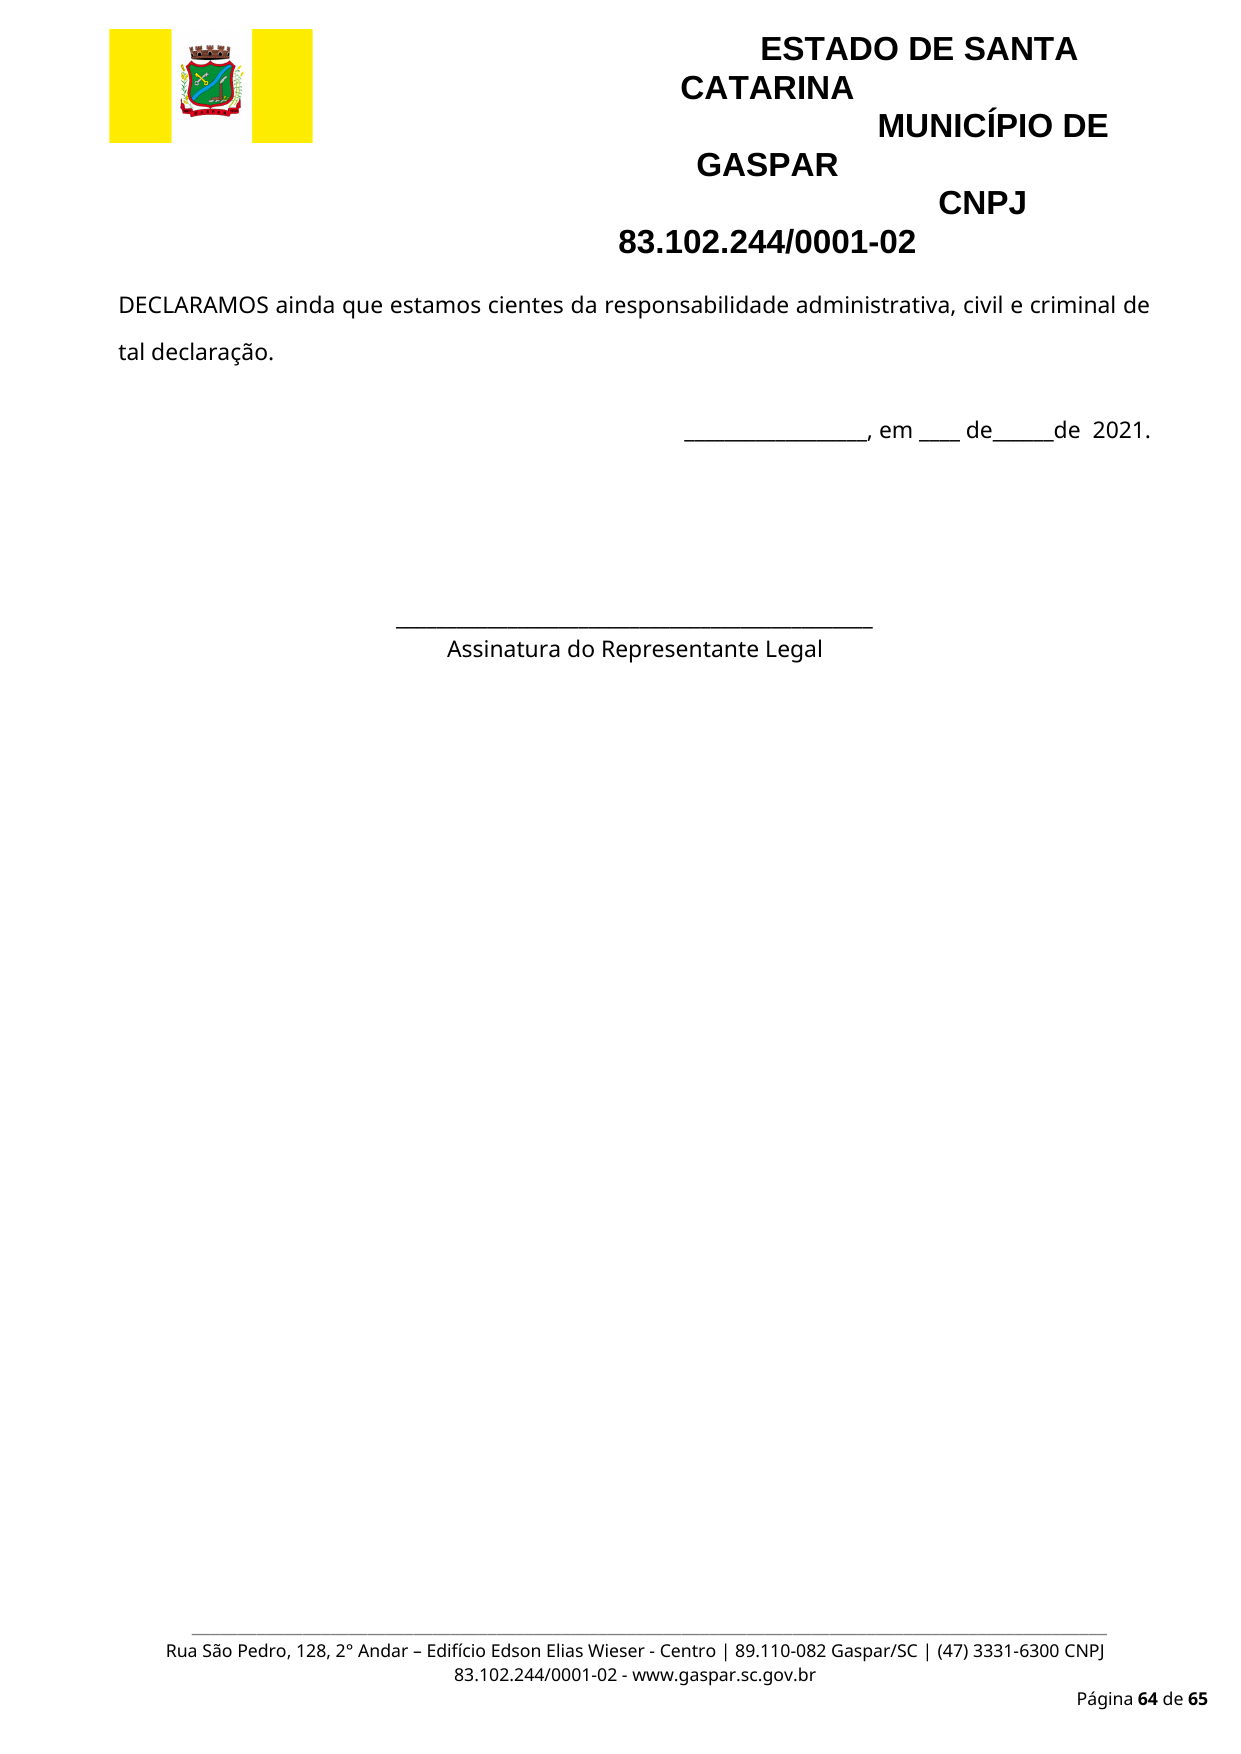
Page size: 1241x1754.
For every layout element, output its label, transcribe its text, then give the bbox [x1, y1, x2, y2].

picture [109, 29, 313, 143]
text Assinatura do Representante Legal [118, 633, 1152, 664]
text DECLARAMOS ainda que estamos cientes da responsabilidade administrativa, civil e criminal de tal declaração. [118, 289, 1152, 367]
text _______________________________________________ [118, 601, 1152, 633]
text __________________, em ____ de______de 2021. [118, 414, 1152, 445]
